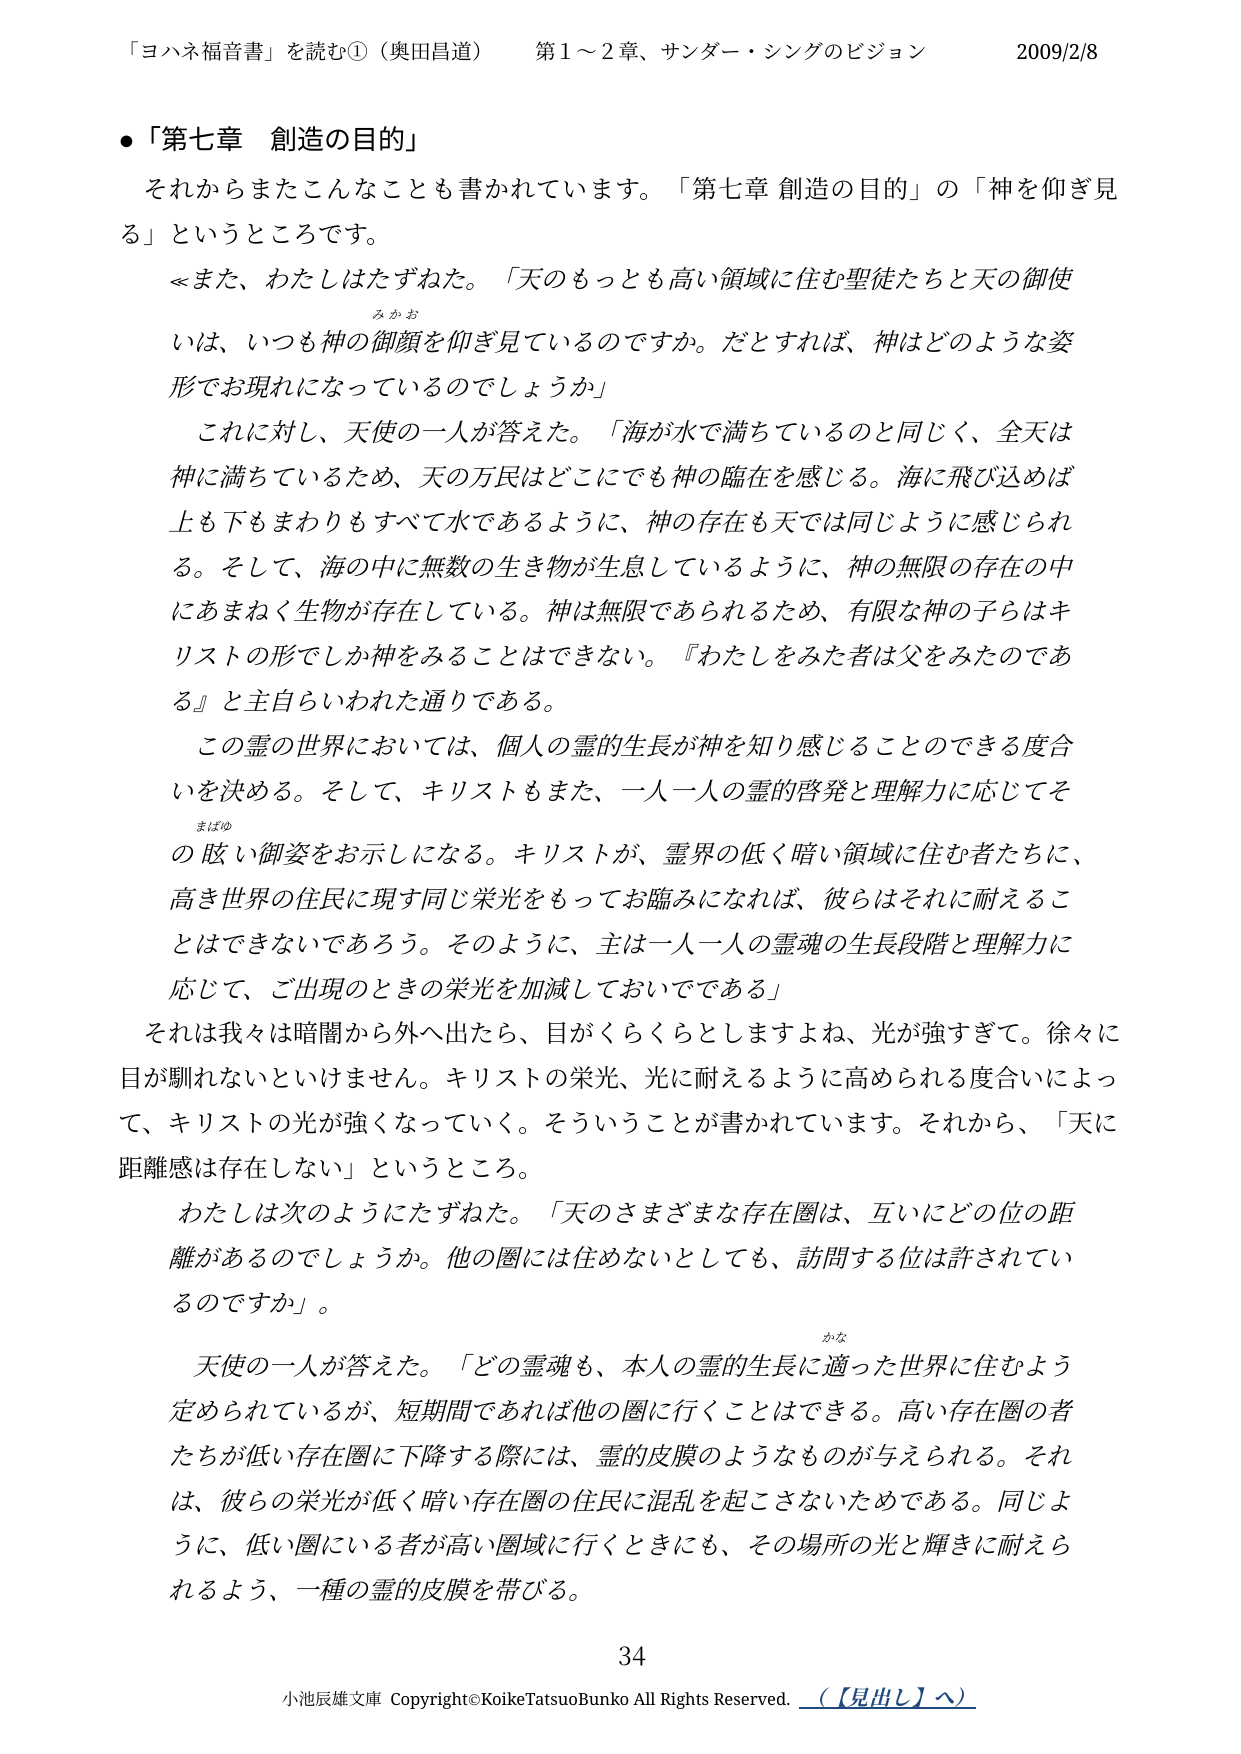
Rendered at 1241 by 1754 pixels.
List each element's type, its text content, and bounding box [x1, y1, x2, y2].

text ≪また、わたしはたずねた。「天のもっとも高い領域に住む聖徒たちと天の御使いは、いつも神のを仰ぎ見ているのですか。だとすれば、神はどのような姿形でお現れになっているのでしょうか」 [168, 260, 1072, 403]
text わたしは次のようにたずねた。「天のさまざまな存在圏は、互いにどの位の距離があるのでしょうか。他の圏には住めないとしても、訪問する位は許されているのですか」。 [168, 1194, 1072, 1319]
text 天使の一人が答えた。「どの霊魂も、本人の霊的生長にった世界に住むよう定められているが、短期間であれば他の圏に行くことはできる。高い存在圏の者たちが低い存在圏に下降する際には、霊的皮膜のようなものが与えられる。それは、彼らの栄光が低く暗い存在圏の住民に混乱を起こさないためである。同じように、低い圏にいる者が高い圏域に行くときにも、その場所の光と輝きに耐えられるよう、一種の霊的皮膜を帯びる。 [168, 1328, 1072, 1607]
text この霊の世界においては、個人の霊的生長が神を知り感じることのできる度合いを決める。そして、キリストもまた、一人一人の霊的啓発と理解力に応じてそのい御姿をお示しになる。キリストが、霊界の低く暗い領域に住む者たちに、高き世界の住民に現す同じ栄光をもってお臨みになれば、彼らはそれに耐えることはできないであろう。そのように、主は一人一人の霊魂の生長段階と理解力に応じて、ご出現のときの栄光を加減しておいでである」 [168, 727, 1072, 1005]
text これに対し、天使の一人が答えた。「海が水で満ちているのと同じく、全天は神に満ちているため、天の万民はどこにでも神の臨在を感じる。海に飛び込めば上も下もまわりもすべて水であるように、神の存在も天では同じように感じられる。そして、海の中に無数の生き物が生息しているように、神の無限の存在の中にあまねく生物が存在している。神は無限であられるため、有限な神の子らはキリストの形でしか神をみることはできない。『わたしをみた者は父をみたのである』と主自らいわれた通りである。 [168, 412, 1072, 718]
subtitle ●「第七章 創造の目的」 [118, 118, 1122, 157]
text それからまたこんなことも書かれています。「第七章 創造の目的」の「神を仰ぎ見る」というところです。 [118, 170, 1122, 251]
text それは我々は暗闇から外へ出たら、目がくらくらとしますよね、光が強すぎて。徐々に目が馴れないといけません。キリストの栄光、光に耐えるように高められる度合いによって、キリストの光が強くなっていく。そういうことが書かれています。それから、「天に距離感は存在しない」というところ。 [118, 1014, 1122, 1185]
